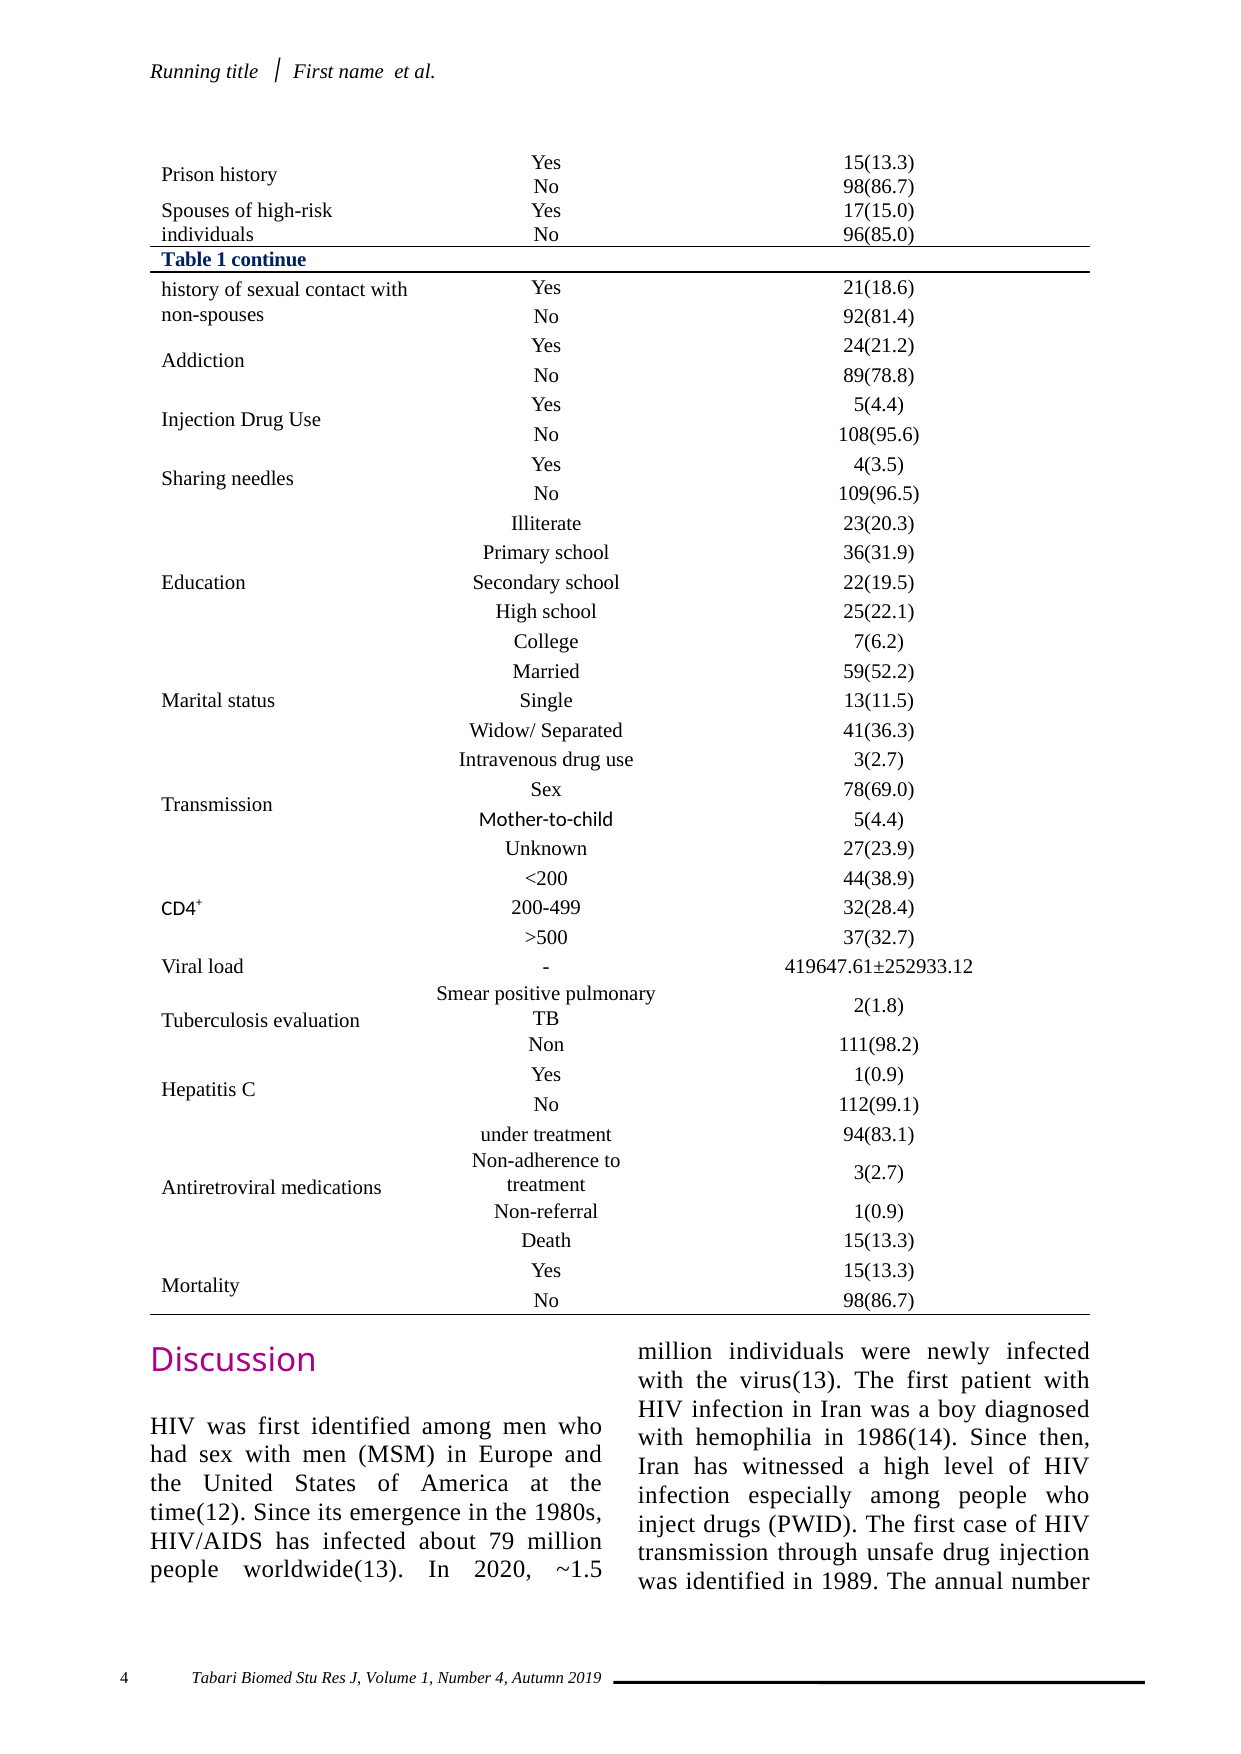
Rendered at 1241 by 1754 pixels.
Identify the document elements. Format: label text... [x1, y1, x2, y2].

table_cell 23(20.3) [667, 508, 1090, 538]
table_cell 37(32.7) [667, 922, 1090, 952]
table_cell <200 [425, 863, 667, 893]
table_cell Sex [425, 774, 667, 804]
table_cell 2(1.8) [667, 981, 1090, 1029]
table_cell 200-499 [425, 893, 667, 922]
table_cell 15(13.3) [667, 1226, 1090, 1255]
table_cell Tuberculosis evaluation [150, 981, 425, 1059]
table_cell Mother-to-child [425, 804, 667, 833]
table_cell under treatment [425, 1119, 667, 1148]
table_cell Addiction [150, 331, 425, 390]
table_cell 3(2.7) [667, 1148, 1090, 1196]
table_cell Mortality [150, 1255, 425, 1314]
table_cell Primary school [425, 538, 667, 567]
table_cell 92(81.4) [667, 301, 1090, 331]
table_cell Widow/ Separated [425, 715, 667, 745]
table_cell Smear positive pulmonary TB [425, 981, 667, 1029]
table_cell No [425, 1089, 667, 1118]
table_cell No [425, 174, 667, 198]
table_cell Yes [425, 331, 667, 360]
table_cell Unknown [425, 834, 667, 863]
table_cell Death [425, 1226, 667, 1255]
table_cell 5(4.4) [667, 390, 1090, 419]
table_cell No [425, 1285, 667, 1314]
table_cell No [425, 301, 667, 331]
table_cell Secondary school [425, 567, 667, 597]
table_cell 111(98.2) [667, 1030, 1090, 1059]
table_cell 94(83.1) [667, 1119, 1090, 1148]
table_cell 108(95.6) [667, 419, 1090, 449]
table_cell 419647.61±252933.12 [667, 952, 1090, 981]
table_cell - [425, 952, 667, 981]
table_cell 78(69.0) [667, 774, 1090, 804]
table_cell 41(36.3) [667, 715, 1090, 745]
table_cell 5(4.4) [667, 804, 1090, 833]
table_cell 3(2.7) [667, 745, 1090, 774]
text Discussion [150, 1336, 603, 1382]
table_cell No [425, 479, 667, 508]
table_cell Sharing needles [150, 449, 425, 508]
table_cell 44(38.9) [667, 863, 1090, 893]
table_cell 25(22.1) [667, 597, 1090, 626]
table_cell No [425, 419, 667, 449]
table_cell 15(13.3) [667, 150, 1090, 174]
table_cell 59(52.2) [667, 656, 1090, 686]
table_cell Marital status [150, 656, 425, 745]
table_cell Non [425, 1030, 667, 1059]
table_cell 17(15.0) [667, 198, 1090, 222]
table_cell 36(31.9) [667, 538, 1090, 567]
table_cell history of sexual contact with non-spouses [150, 273, 425, 331]
table_cell 96(85.0) [667, 222, 1090, 246]
table_cell High school [425, 597, 667, 626]
table_cell 109(96.5) [667, 479, 1090, 508]
table_cell Antiretroviral medications [150, 1119, 425, 1255]
table_cell 112(99.1) [667, 1089, 1090, 1118]
table_cell 27(23.9) [667, 834, 1090, 863]
table_cell College [425, 626, 667, 656]
table_cell 98(86.7) [667, 174, 1090, 198]
table_cell Prison history [150, 150, 425, 198]
table_cell 22(19.5) [667, 567, 1090, 597]
table_cell Table 1 continue [150, 247, 1090, 271]
table_cell 89(78.8) [667, 360, 1090, 390]
table_cell 4(3.5) [667, 449, 1090, 478]
table_cell Non-referral [425, 1196, 667, 1226]
table_cell 7(6.2) [667, 626, 1090, 656]
table_cell Married [425, 656, 667, 686]
table_cell Yes [425, 449, 667, 478]
table_cell Transmission [150, 745, 425, 863]
table_cell Spouses of high-risk individuals [150, 198, 425, 246]
table_cell Hepatitis C [150, 1059, 425, 1118]
table_cell Intravenous drug use [425, 745, 667, 774]
table_cell Yes [425, 273, 667, 301]
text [150, 1411, 603, 1583]
table_cell 32(28.4) [667, 893, 1090, 922]
table_cell Single [425, 686, 667, 715]
table_cell 98(86.7) [667, 1285, 1090, 1314]
table_cell Yes [425, 1059, 667, 1089]
table_cell Yes [425, 390, 667, 419]
table_cell 13(11.5) [667, 686, 1090, 715]
table_cell Injection Drug Use [150, 390, 425, 449]
table_cell >500 [425, 922, 667, 952]
table_cell 1(0.9) [667, 1059, 1090, 1089]
table_cell Non-adherence to treatment [425, 1148, 667, 1196]
table_cell 1(0.9) [667, 1196, 1090, 1226]
table_cell No [425, 222, 667, 246]
table_cell No [425, 360, 667, 390]
table_cell Viral load [150, 952, 425, 981]
table_cell Yes [425, 1255, 667, 1285]
table_cell CD4+ [150, 863, 425, 952]
table_cell 21(18.6) [667, 273, 1090, 301]
table_cell Education [150, 508, 425, 656]
table_cell 15(13.3) [667, 1255, 1090, 1285]
table_cell 24(21.2) [667, 331, 1090, 360]
table_cell Illiterate [425, 508, 667, 538]
table_cell Yes [425, 150, 667, 174]
table_cell Yes [425, 198, 667, 222]
